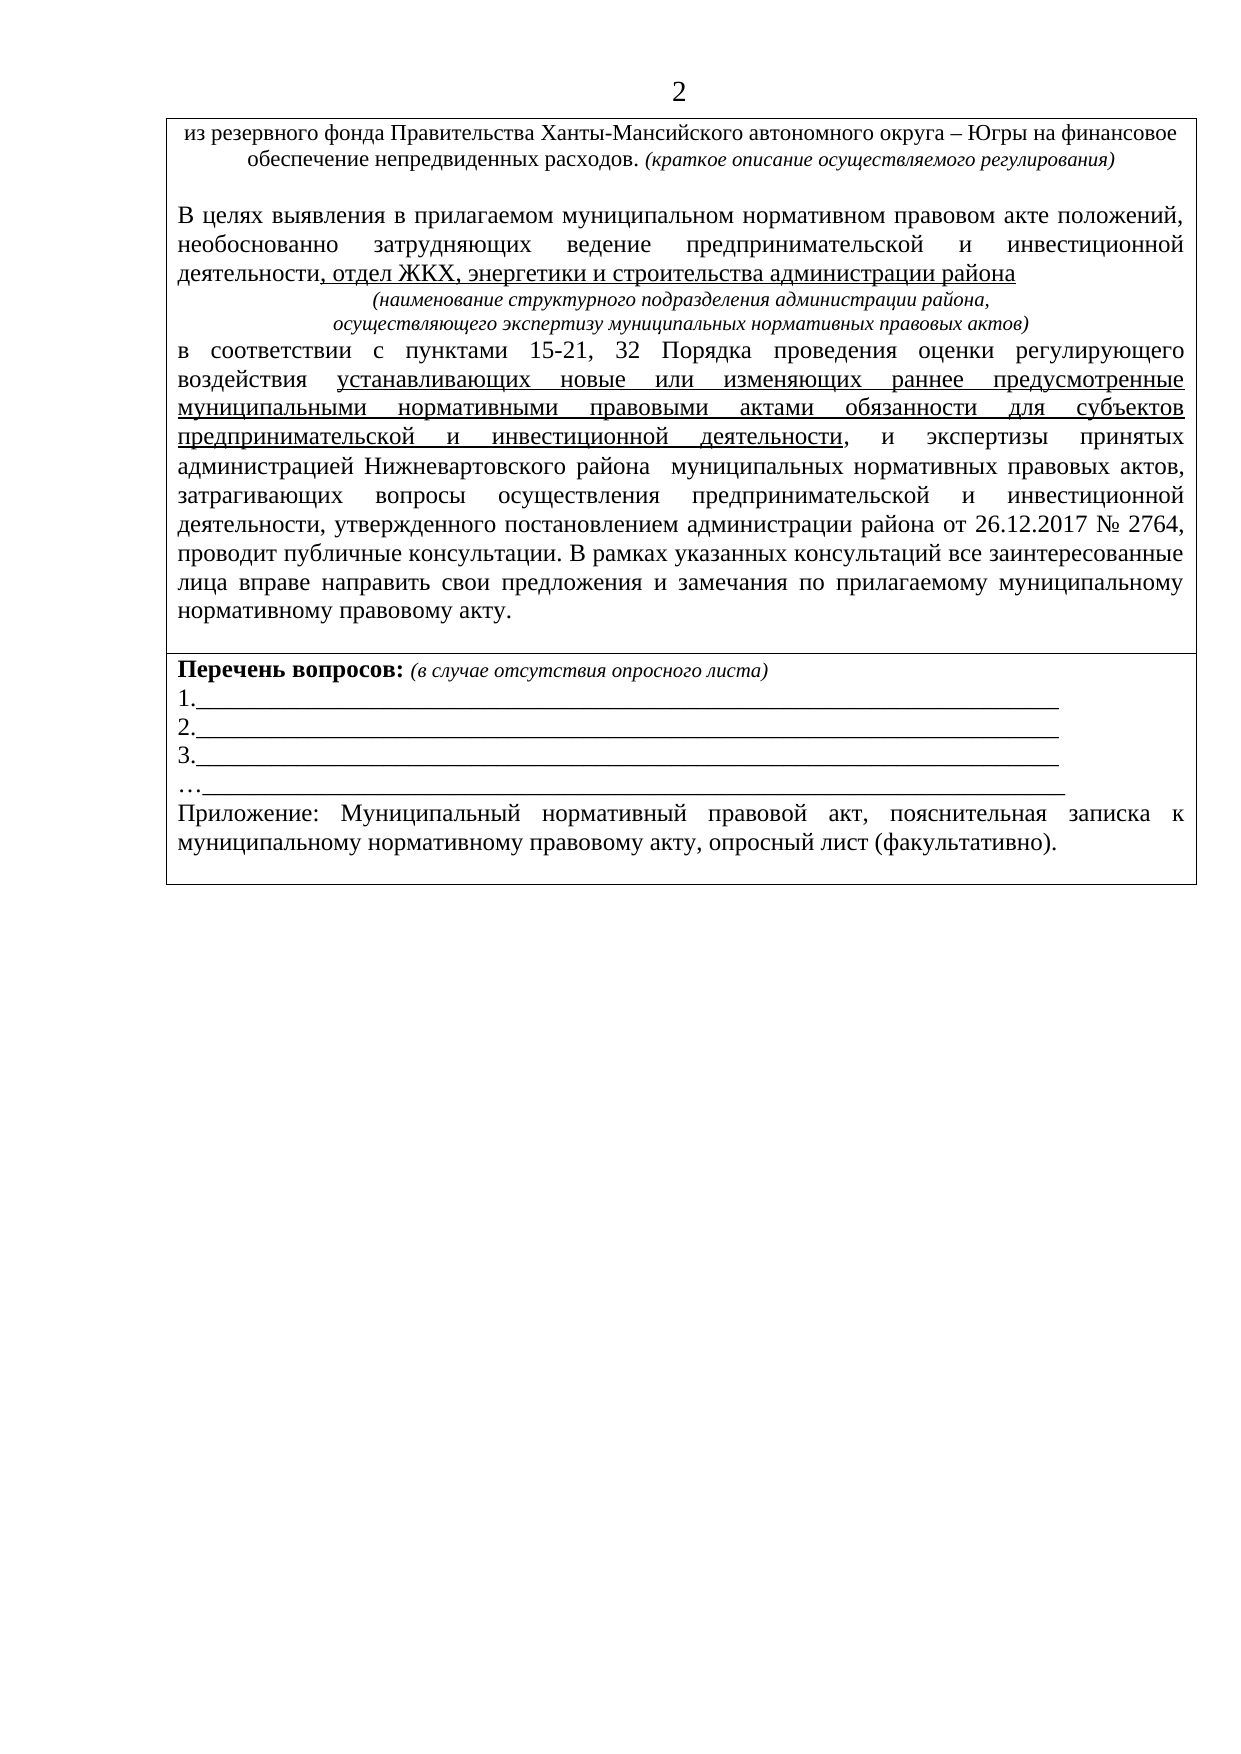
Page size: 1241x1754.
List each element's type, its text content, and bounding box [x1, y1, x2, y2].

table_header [167, 119, 1196, 653]
table_cell Перечень вопросов: (в случае отсутствия опросного листа) 1._____________________________________________________________________ 2._____________________________________________________________________ 3._____________________________________________________________________ …_____________________________________________________________________ Приложение: Муниципальный нормативный правовой акт, пояснительная записка к муниципальному нормативному правовому акту, опросный лист (факультативно). [167, 654, 1196, 884]
